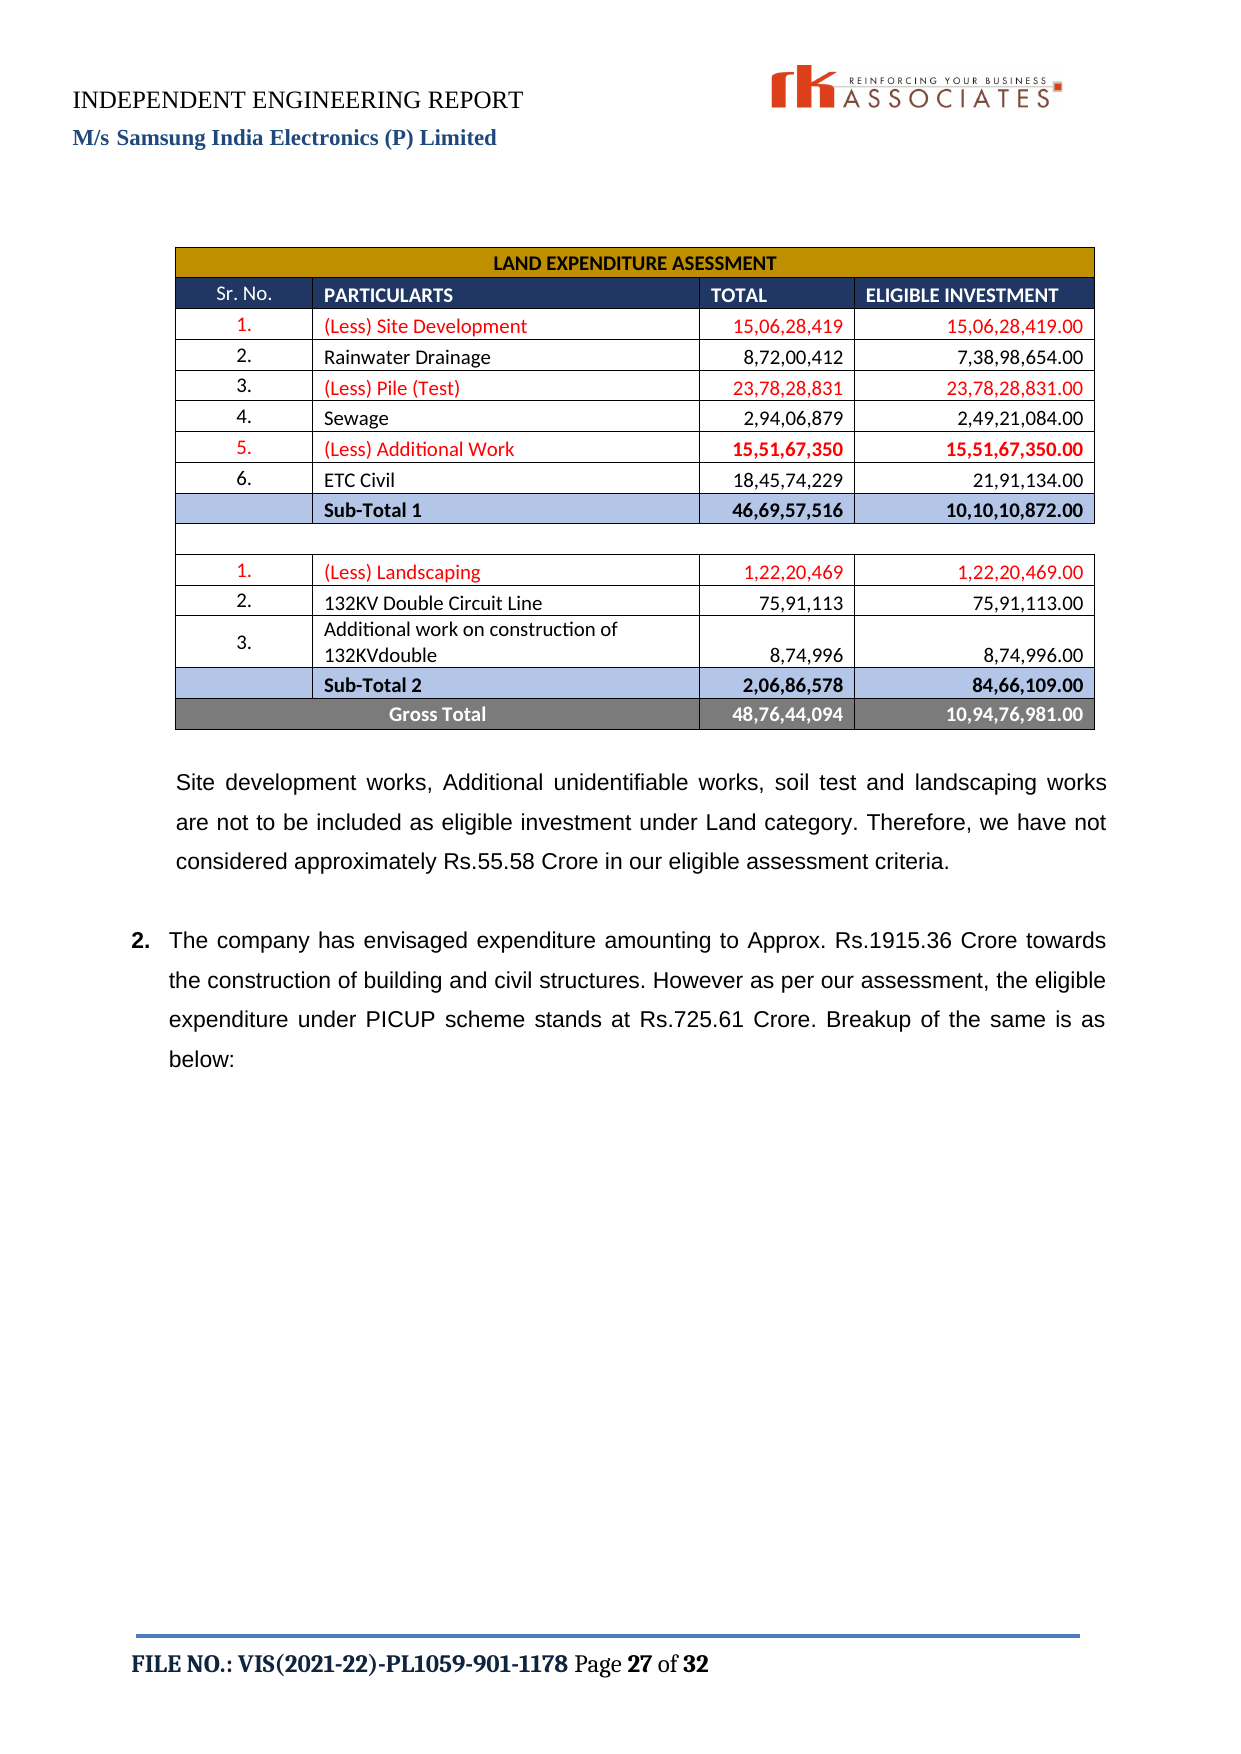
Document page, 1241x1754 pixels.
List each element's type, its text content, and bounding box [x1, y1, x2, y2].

table_cell 15,06,28,419.00 [855, 309, 1094, 339]
table_cell Rainwater Drainage [313, 340, 699, 369]
table_header LAND EXPENDITURE ASESSMENT [176, 248, 1094, 277]
table_cell 3. [176, 371, 312, 400]
table_cell ETC Civil [313, 463, 699, 492]
table_cell 1. [176, 309, 312, 339]
table_cell Sub-Total 2 [313, 668, 699, 698]
table_cell 4. [176, 401, 312, 431]
table_cell 15,51,67,350.00 [855, 432, 1094, 462]
table_cell 1,22,20,469.00 [855, 555, 1094, 584]
table_cell (Less) Landscaping [313, 555, 699, 584]
table_cell 15,06,28,419 [700, 309, 854, 339]
table_cell 8,72,00,412 [700, 340, 854, 369]
table_cell PARTICULARTS [313, 278, 699, 308]
table_cell 10,94,76,981.00 [855, 699, 1094, 729]
table_cell 2. [176, 340, 312, 369]
table_cell 23,78,28,831 [700, 371, 854, 400]
table_cell Sr. No. [176, 278, 312, 308]
table_cell 2,49,21,084.00 [855, 401, 1094, 431]
table_cell 23,78,28,831.00 [855, 371, 1094, 400]
table_cell Sub-Total 1 [313, 494, 699, 523]
table_cell 84,66,109.00 [855, 668, 1094, 698]
table_cell 1. [176, 555, 312, 584]
text Site development works, Additional unidentifiable works, soil test and landscaping works are not to be included as eligible investment under Land category. Therefore, we have not considered approximately Rs.55.58 Crore in our eligible assessment criteria. [176, 769, 1107, 874]
table_cell 5. [176, 432, 312, 462]
table_cell [176, 668, 312, 698]
table_cell Sewage [313, 401, 699, 431]
table_cell (Less) Site Development [313, 309, 699, 339]
table_cell 2. [176, 586, 312, 615]
table_cell 46,69,57,516 [700, 494, 854, 523]
table_cell 75,91,113 [700, 586, 854, 615]
table_cell TOTAL [700, 278, 854, 308]
table_cell [176, 524, 1094, 554]
table_cell 18,45,74,229 [700, 463, 854, 492]
table_cell 3. [176, 616, 312, 667]
table_cell 132KV Double Circuit Line [313, 586, 699, 615]
table_cell (Less) Additional Work [313, 432, 699, 462]
table_cell 2,06,86,578 [700, 668, 854, 698]
list The company has envisaged expenditure amounting to Approx. Rs.1915.36 Crore towards the construction of building and civil structures. However as per our assessment, the eligible expenditure under PICUP scheme stands at Rs.725.61 Crore. Breakup of the same is as below: [131, 927, 1107, 1072]
table_cell 8,74,996 [700, 616, 854, 667]
table_cell Gross Total [176, 699, 699, 729]
table_cell Additional work on construction of 132KVdouble [313, 616, 699, 667]
table_cell ELIGIBLE INVESTMENT [855, 278, 1094, 308]
table_cell 1,22,20,469 [700, 555, 854, 584]
table_cell 21,91,134.00 [855, 463, 1094, 492]
table_cell 15,51,67,350 [700, 432, 854, 462]
table_cell 10,10,10,872.00 [855, 494, 1094, 523]
table_cell 7,38,98,654.00 [855, 340, 1094, 369]
table_cell (Less) Pile (Test) [313, 371, 699, 400]
picture [771, 65, 1063, 108]
table_cell 2,94,06,879 [700, 401, 854, 431]
table_cell 6. [176, 463, 312, 492]
table_cell 48,76,44,094 [700, 699, 854, 729]
table_cell [176, 494, 312, 523]
table_cell 8,74,996.00 [855, 616, 1094, 667]
table_cell 75,91,113.00 [855, 586, 1094, 615]
